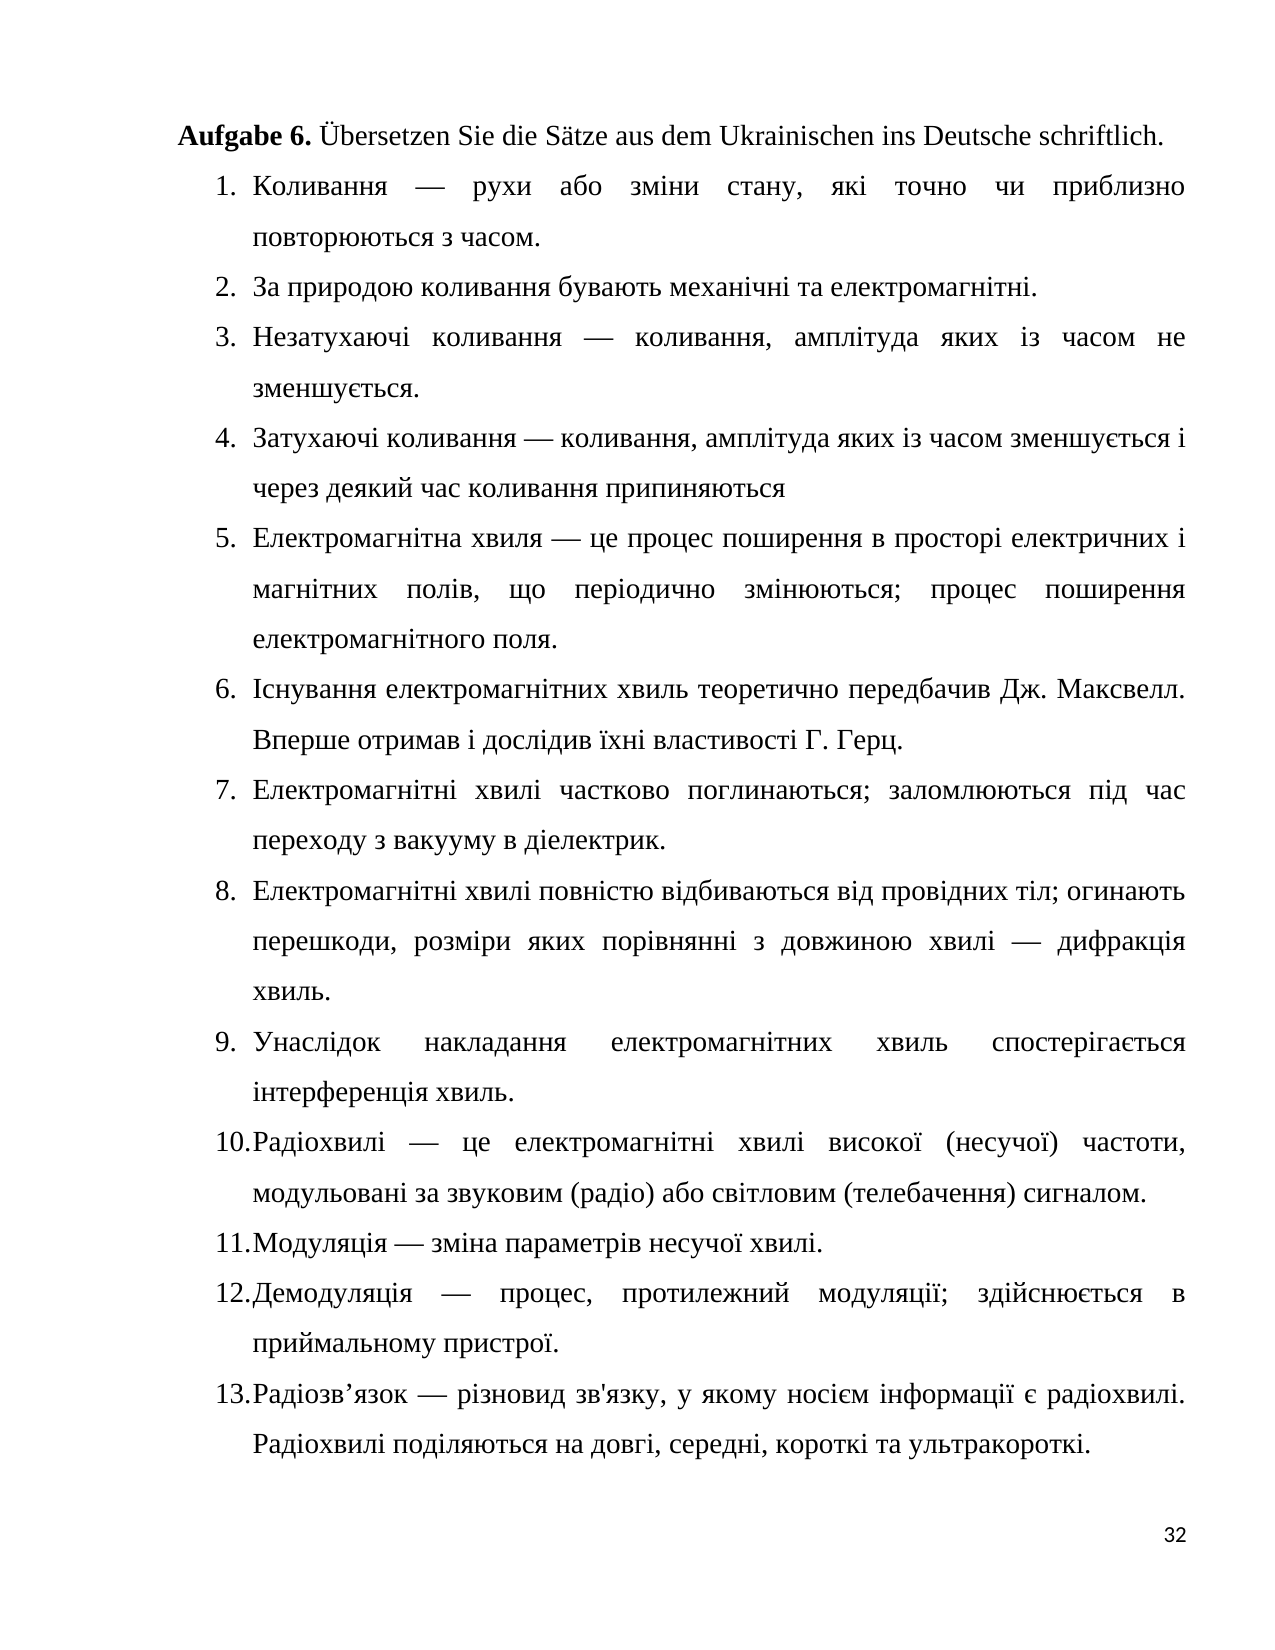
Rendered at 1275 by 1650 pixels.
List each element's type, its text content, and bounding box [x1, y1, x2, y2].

list Електромагнітні хвилі частково поглинаються; заломлюються під час переходу з вакууму в діелектрик. [215, 772, 1186, 856]
list За природою коливання бувають механічні та електромагнітні. [215, 269, 1186, 303]
list Існування електромагнітних хвиль теоретично передбачив Дж. Максвелл. Вперше отримав і дослідив їхні властивості Г. Герц. [215, 672, 1186, 755]
text Aufgabe 6. Übersetzen Sie die Sätze aus dem Ukrainischen ins Deutsche schriftlich. [177, 118, 1186, 152]
list Унаслідок накладання електромагнітних хвиль спостерігається інтерференція хвиль. [215, 1024, 1186, 1108]
list Незатухаючі коливання — коливання, амплітуда яких із часом не зменшується. [215, 319, 1186, 403]
list Електромагнітна хвиля — це процес поширення в просторі електричних і магнітних полів, що періодично змінюються; процес поширення електромагнітного поля. [215, 521, 1186, 655]
list Коливання — рухи або зміни стану, які точно чи приблизно повторюються з часом. [215, 168, 1186, 252]
list Радіозв’язок — різновид зв'язку, у якому носієм інформації є радіохвилі. Радіохвилі поділяються на довгі, середні, короткі та ультракороткі. [215, 1376, 1186, 1460]
list Демодуляція — процес, протилежний модуляції; здійснюється в приймальному пристрої. [215, 1275, 1186, 1359]
list Модуляція — зміна параметрів несучої хвилі. [215, 1225, 1186, 1258]
list Електромагнітні хвилі повністю відбиваються від провідних тіл; огинають перешкоди, розміри яких порівнянні з довжиною хвилі — дифракція хвиль. [215, 873, 1186, 1007]
list Радіохвилі — це електромагнітні хвилі високої (несучої) частоти, модульовані за звуковим (радіо) або світловим (телебачення) сигналом. [215, 1124, 1186, 1208]
list Затухаючі коливання — коливання, амплітуда яких із часом зменшується і через деякий час коливання припиняються [215, 420, 1186, 504]
